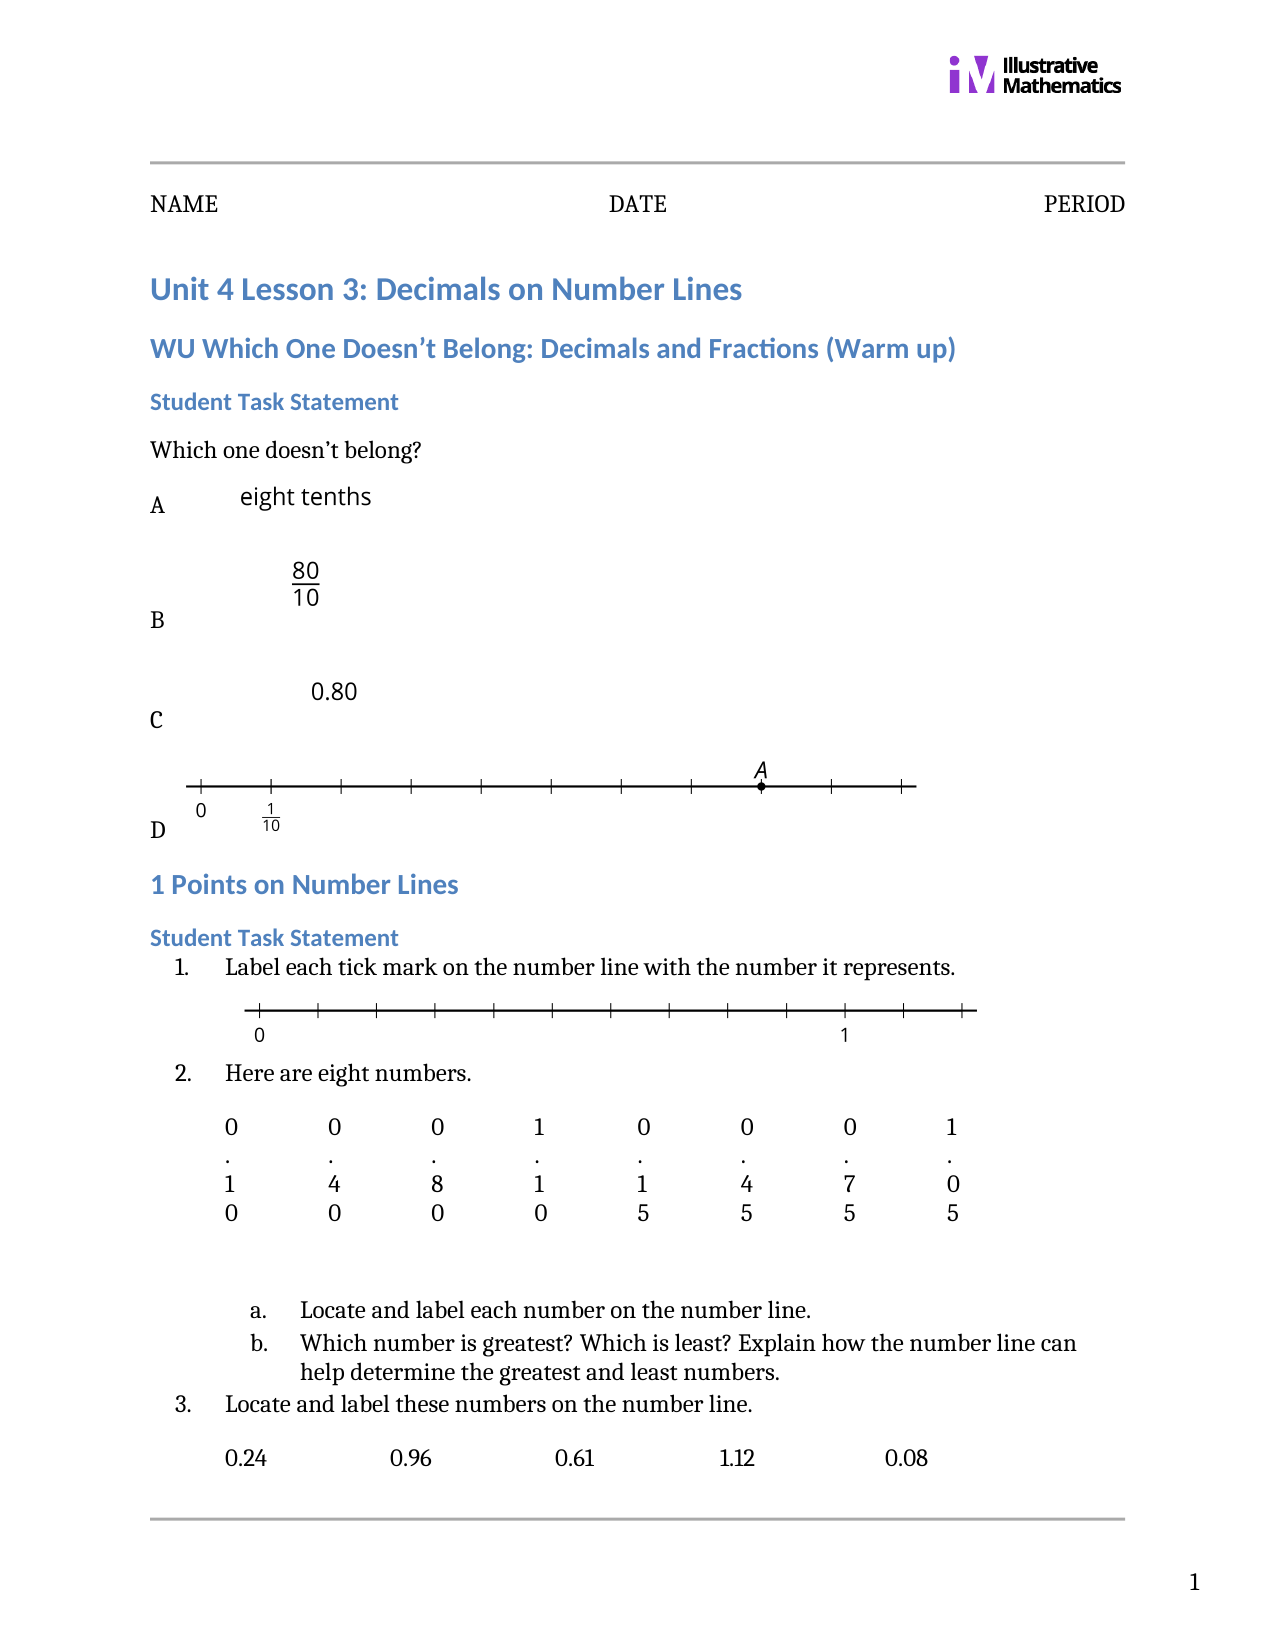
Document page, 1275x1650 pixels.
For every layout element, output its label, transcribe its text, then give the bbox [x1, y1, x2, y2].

subtitle Student Task Statement [150, 386, 1125, 417]
table_header 0.80 [345, 1109, 448, 1231]
table_header 1.10 [448, 1109, 551, 1231]
subtitle Student Task Statement [150, 922, 1125, 953]
table_header 0.40 [242, 1109, 345, 1231]
subtitle 1 Points on Number Lines [150, 866, 1125, 901]
picture [243, 1002, 978, 1050]
table_header 0.61 [469, 1440, 634, 1476]
table_header 0.75 [758, 1109, 861, 1231]
text Which one doesn’t belong? [150, 436, 1125, 464]
list Here are eight numbers. [175, 1059, 1125, 1088]
picture [183, 483, 428, 514]
table_header 1.05 [861, 1109, 964, 1231]
table_header 1.12 [634, 1440, 799, 1476]
picture [181, 653, 487, 729]
table_header 0.08 [799, 1440, 964, 1476]
list Which number is greatest? Which is least? Explain how the number line can help determine the greatest and least numbers. [250, 1329, 1125, 1386]
text A [150, 483, 1125, 519]
table_header 0.96 [304, 1440, 469, 1476]
table_header 0.15 [551, 1109, 654, 1231]
picture [949, 55, 1121, 93]
list Label each tick mark on the number line with the number it represents. [175, 953, 1125, 982]
picture [183, 538, 428, 629]
text B [150, 538, 1125, 634]
picture [184, 753, 918, 839]
subtitle WU Which One Doesn’t Belong: Decimals and Fractions (Warm up) [150, 330, 1125, 366]
list Locate and label each number on the number line. [250, 1296, 1125, 1325]
table_header 0.24 [139, 1440, 304, 1476]
list Locate and label these numbers on the number line. [175, 1390, 1125, 1419]
subtitle Unit 4 Lesson 3: Decimals on Number Lines [150, 268, 1125, 309]
table_header 0.10 [139, 1109, 242, 1231]
table_header 0.45 [654, 1109, 757, 1231]
